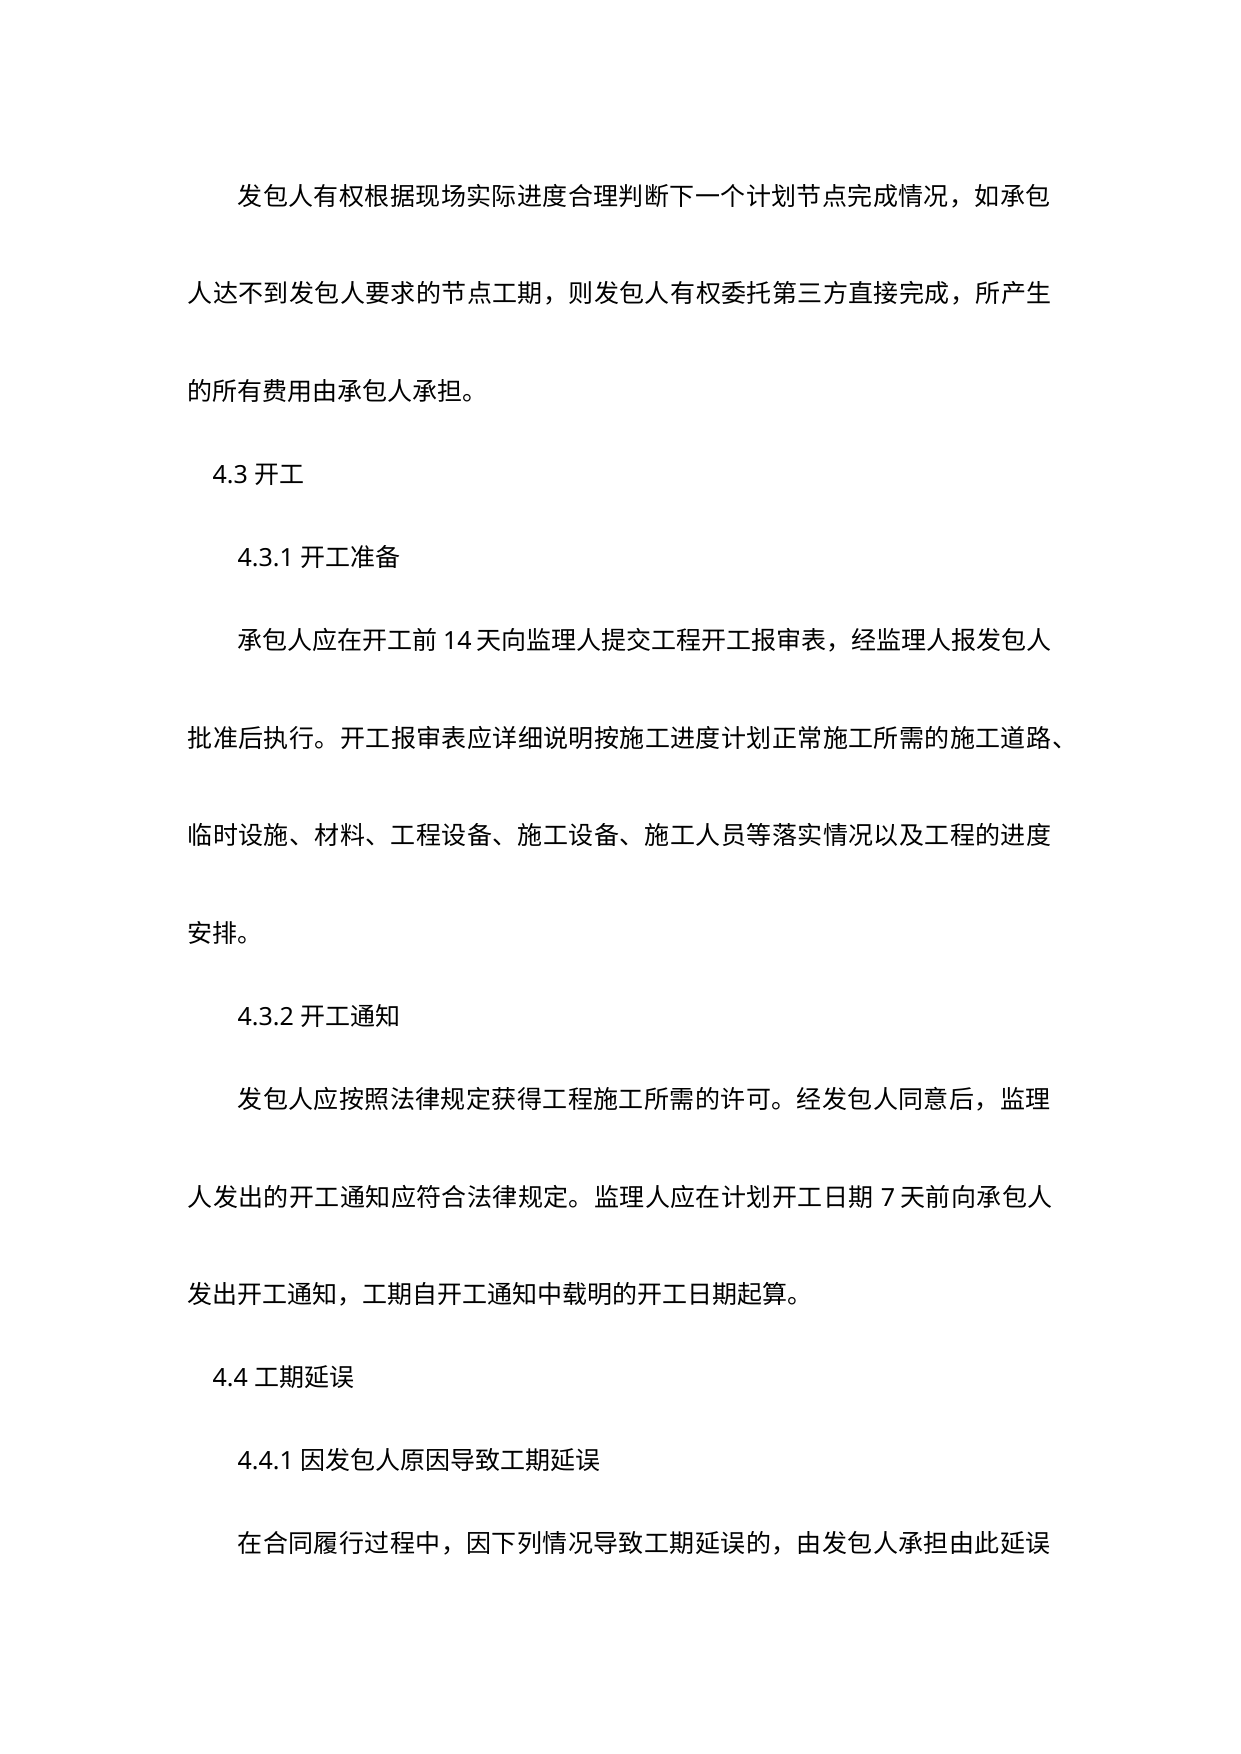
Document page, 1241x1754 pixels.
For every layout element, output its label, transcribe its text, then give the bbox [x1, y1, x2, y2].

text 发包人应按照法律规定获得工程施工所需的许可。经发包人同意后，监理人发出的开工通知应符合法律规定。监理人应在计划开工日期7天前向承包人发出开工通知，工期自开工通知中载明的开工日期起算。 [187, 1065, 1053, 1325]
text 4.4.1 因发包人原因导致工期延误 [187, 1426, 1053, 1491]
text 4.3.2 开工通知 [187, 982, 1053, 1047]
text 4.3.1 开工准备 [187, 523, 1053, 588]
text 承包人应在开工前14天向监理人提交工程开工报审表，经监理人报发包人批准后执行。开工报审表应详细说明按施工进度计划正常施工所需的施工道路、临时设施、材料、工程设备、施工设备、施工人员等落实情况以及工程的进度安排。 [187, 606, 1053, 964]
text 4.3 开工 [187, 440, 1053, 505]
text 发包人有权根据现场实际进度合理判断下一个计划节点完成情况，如承包人达不到发包人要求的节点工期，则发包人有权委托第三方直接完成，所产生的所有费用由承包人承担。 [187, 162, 1053, 422]
text 4.4 工期延误 [187, 1343, 1053, 1408]
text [187, 1509, 1053, 1574]
